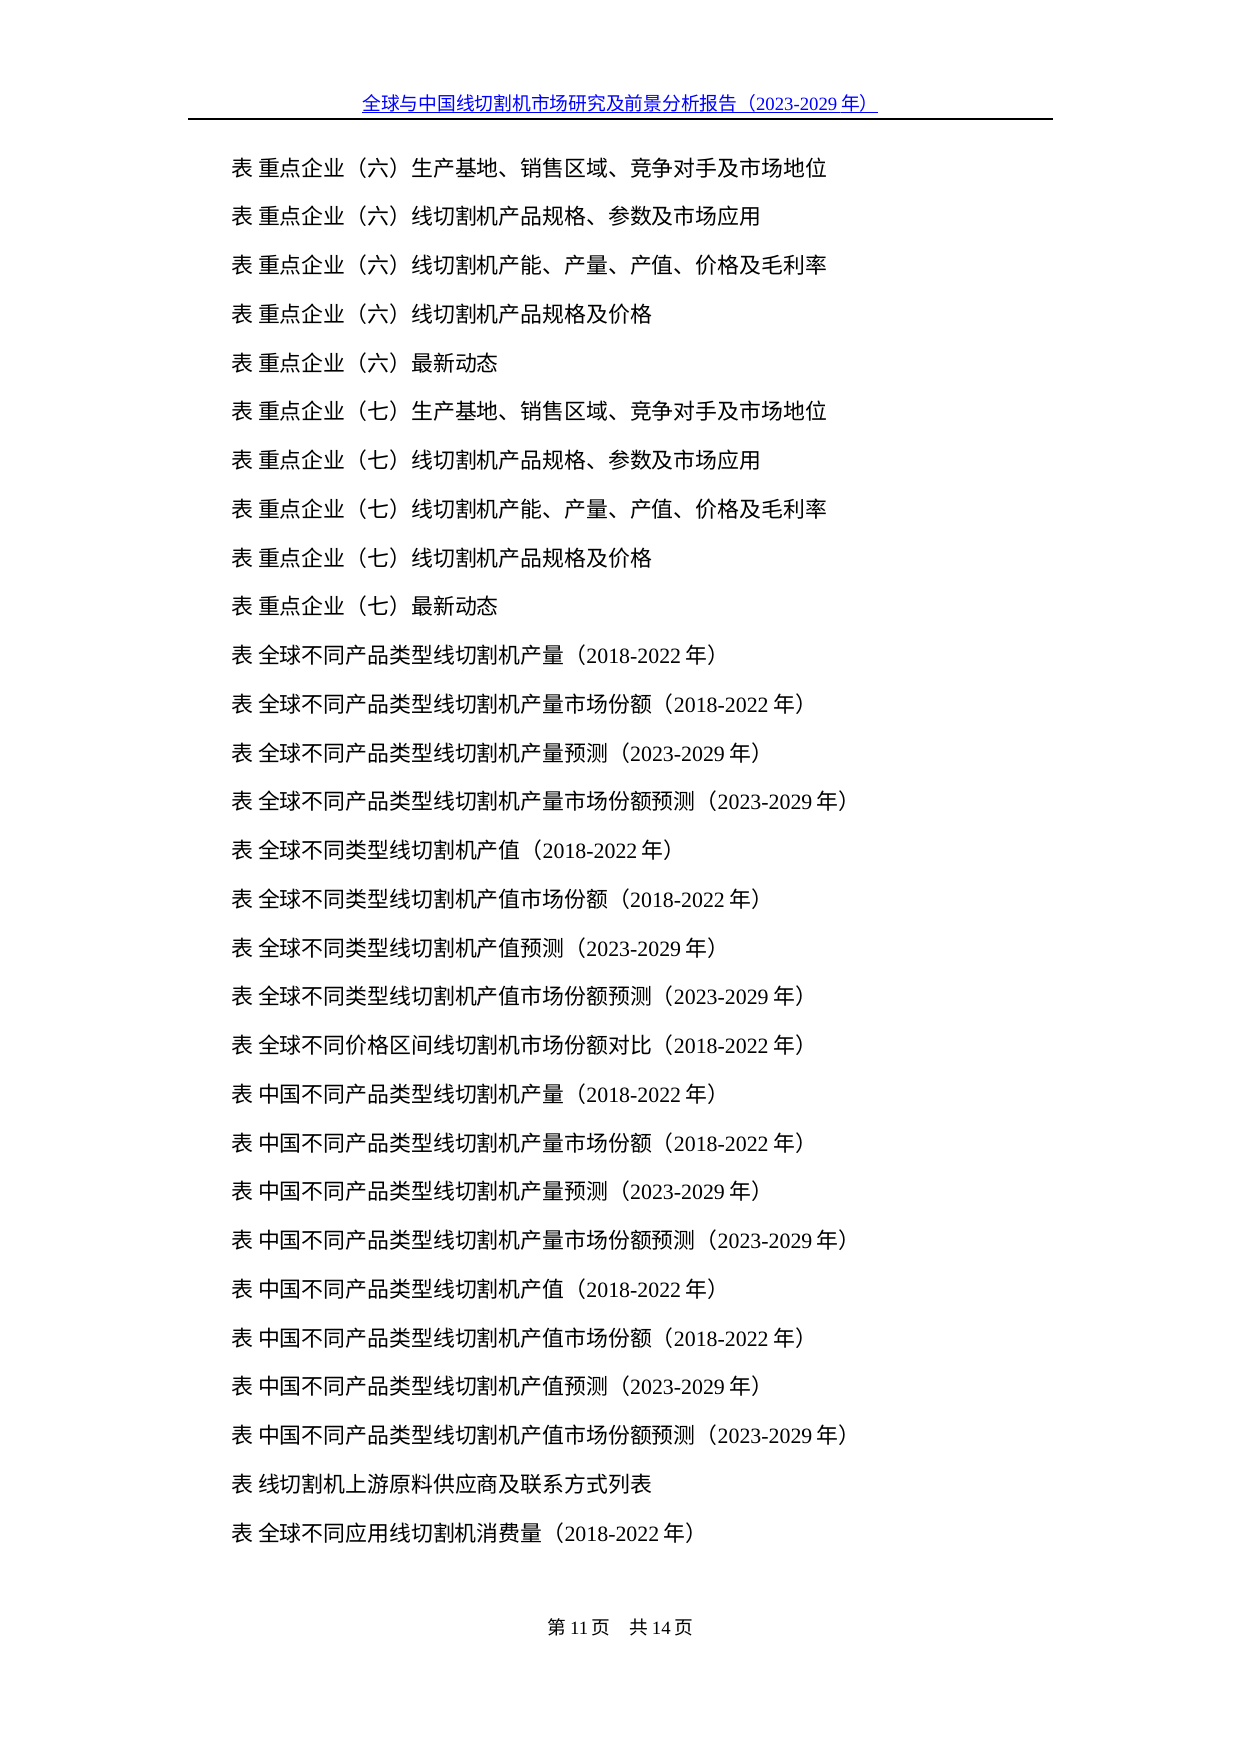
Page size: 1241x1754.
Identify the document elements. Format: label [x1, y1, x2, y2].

text [187, 150, 1053, 1548]
